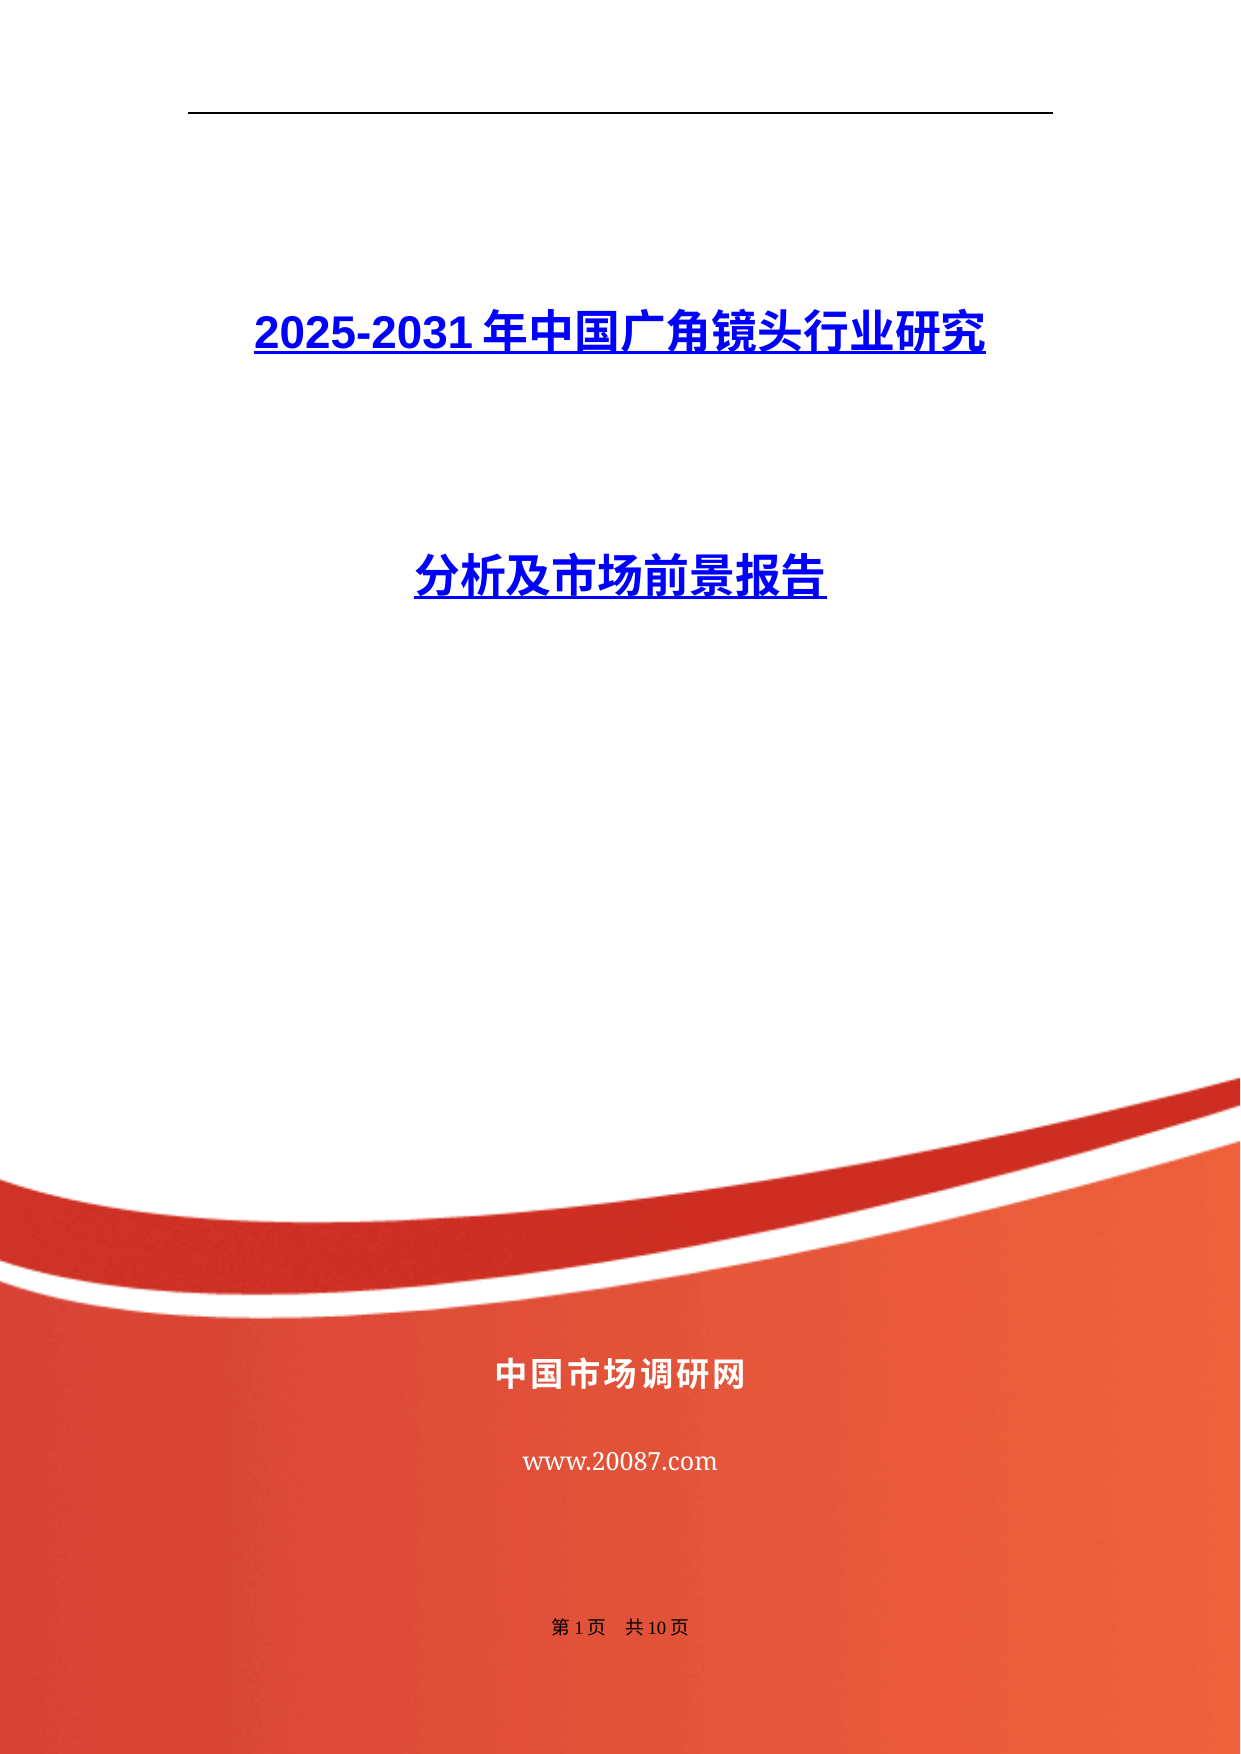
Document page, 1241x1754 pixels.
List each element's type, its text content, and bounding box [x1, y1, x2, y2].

table_header 2025-2031年中国广角镜头行业研究分析及市场前景报告 [188, 207, 1053, 773]
subtitle 中国市场调研网 [187, 1339, 1053, 1404]
picture [0, 1006, 1241, 1754]
text www.20087.com [187, 1428, 1053, 1493]
